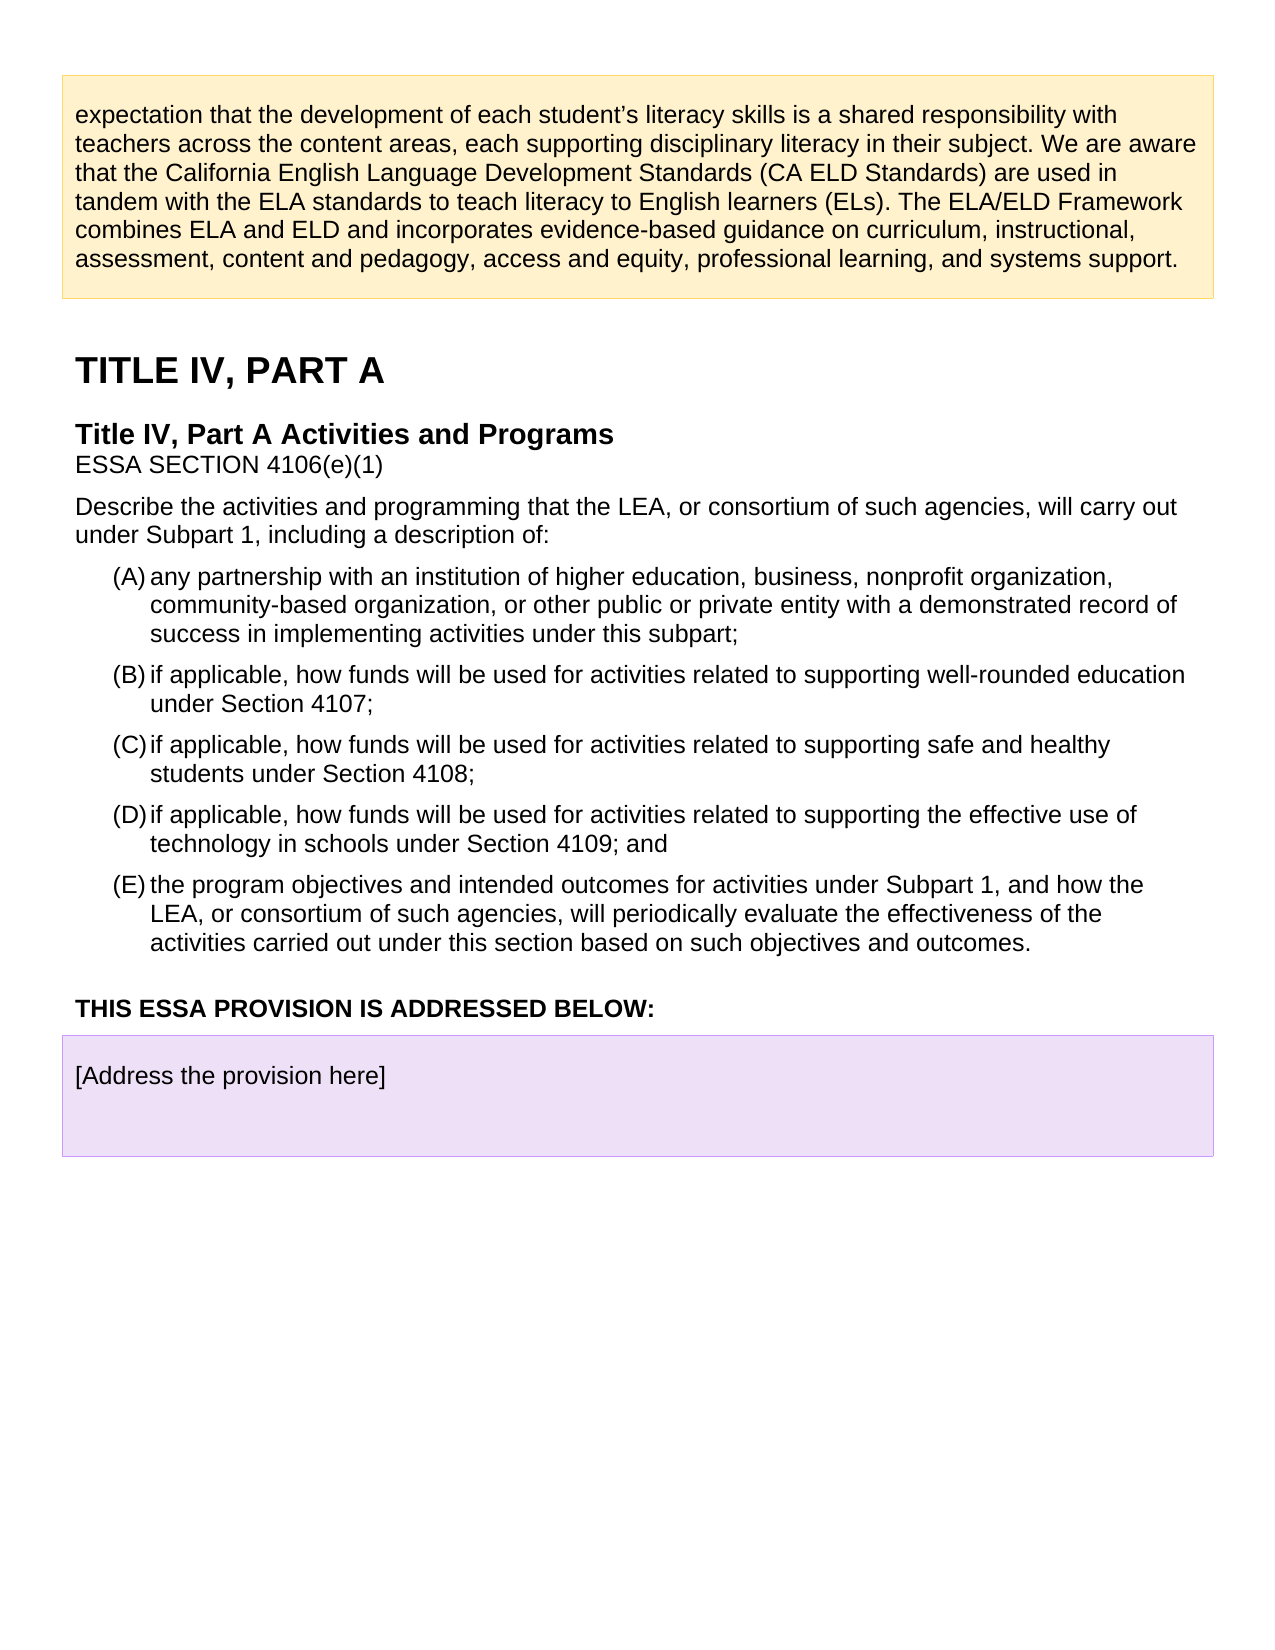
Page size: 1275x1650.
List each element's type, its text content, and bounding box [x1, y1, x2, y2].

text (D) if applicable, how funds will be used for activities related to supporting the effective use of technology in schools under Section 4109; and [112, 800, 1200, 858]
text (C) if applicable, how funds will be used for activities related to supporting safe and healthy students under Section 4108; [112, 730, 1200, 788]
subtitle TITLE IV, PART A [75, 348, 1200, 392]
text [Address the provision here] [63, 1036, 1213, 1076]
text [63, 76, 1213, 298]
text (A) any partnership with an institution of higher education, business, nonprofit organization, community-based organization, or other public or private entity with a demonstrated record of success in implementing activities under this subpart; [112, 561, 1200, 648]
text Describe the activities and programming that the LEA, or consortium of such agencies, will carry out under Subpart 1, including a description of: [75, 491, 1200, 549]
text This ESSA PROVISION IS ADDRESSED below: [75, 994, 1200, 1023]
text Title IV, Part A Activities and Programs Essa Section 4106(e)(1) [75, 417, 1200, 479]
text (B) if applicable, how funds will be used for activities related to supporting well-rounded education under Section 4107; [112, 660, 1200, 718]
text (E) the program objectives and intended outcomes for activities under Subpart 1, and how the LEA, or consortium of such agencies, will periodically evaluate the effectiveness of the activities carried out under this section based on such objectives and outcomes. [112, 870, 1200, 956]
